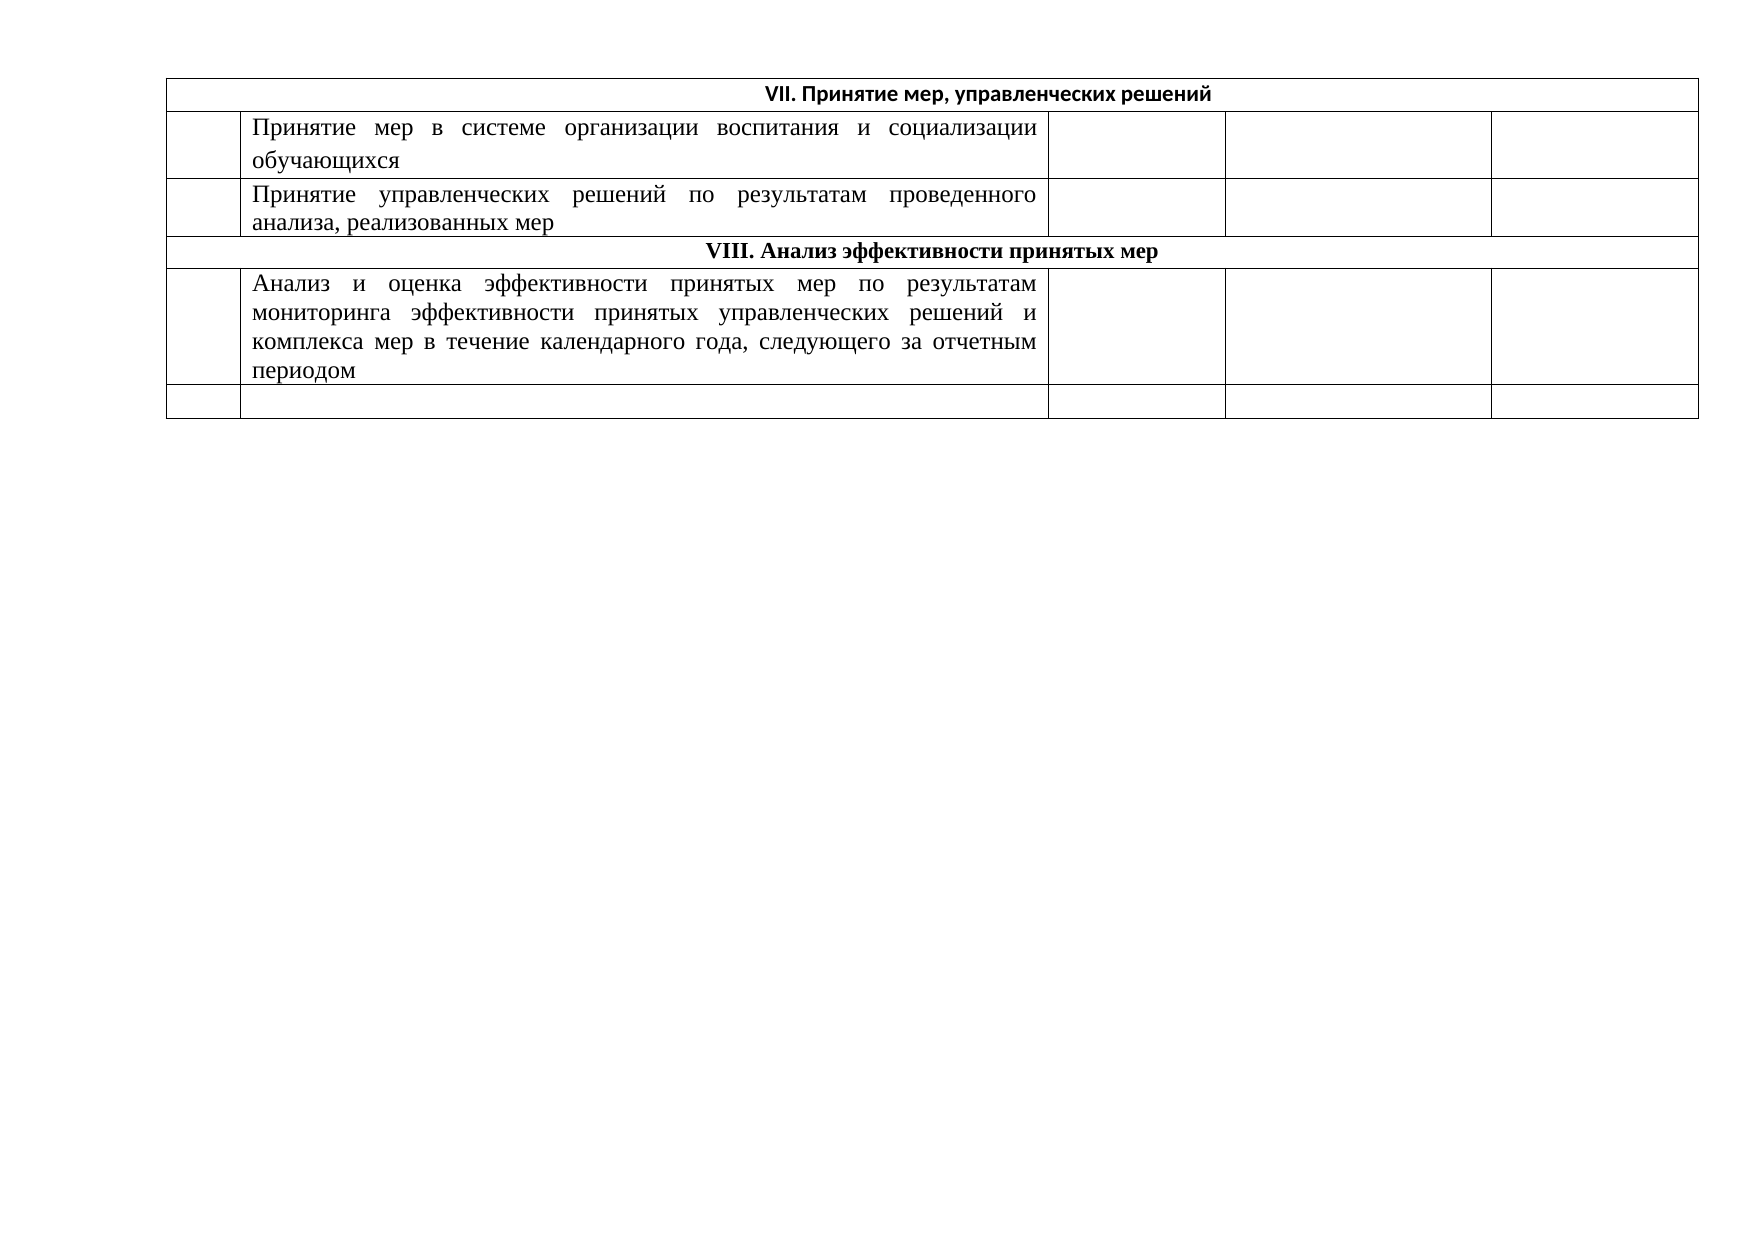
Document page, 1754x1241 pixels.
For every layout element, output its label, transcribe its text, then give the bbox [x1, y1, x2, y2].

table_cell [167, 179, 240, 236]
table_cell [167, 112, 240, 178]
table_cell VII. Принятие мер, управленческих решений [167, 79, 1698, 111]
table_cell [1049, 385, 1225, 417]
table_cell [1049, 269, 1225, 383]
table_cell [1492, 112, 1698, 178]
table_cell Анализ и оценка эффективности принятых мер по результатам мониторинга эффективности принятых управленческих решений и комплекса мер в течение календарного года, следующего за отчетным периодом [241, 269, 1048, 383]
table_cell [1049, 112, 1225, 178]
table_cell Принятие мер в системе организации воспитания и социализации обучающихся [241, 112, 1048, 178]
table_cell [1226, 385, 1491, 417]
table_cell Принятие управленческих решений по результатам проведенного анализа, реализованных мер [241, 179, 1048, 236]
table_cell [167, 385, 240, 417]
table_cell [1226, 269, 1491, 383]
table_cell [1049, 179, 1225, 236]
table_cell VIII. Анализ эффективности принятых мер [167, 237, 1698, 267]
table_cell [167, 269, 240, 383]
table_cell [1492, 179, 1698, 236]
table_cell [1226, 112, 1491, 178]
table_cell [1492, 269, 1698, 383]
table_cell [1226, 179, 1491, 236]
table_cell [1492, 385, 1698, 417]
table_cell [241, 385, 1048, 417]
